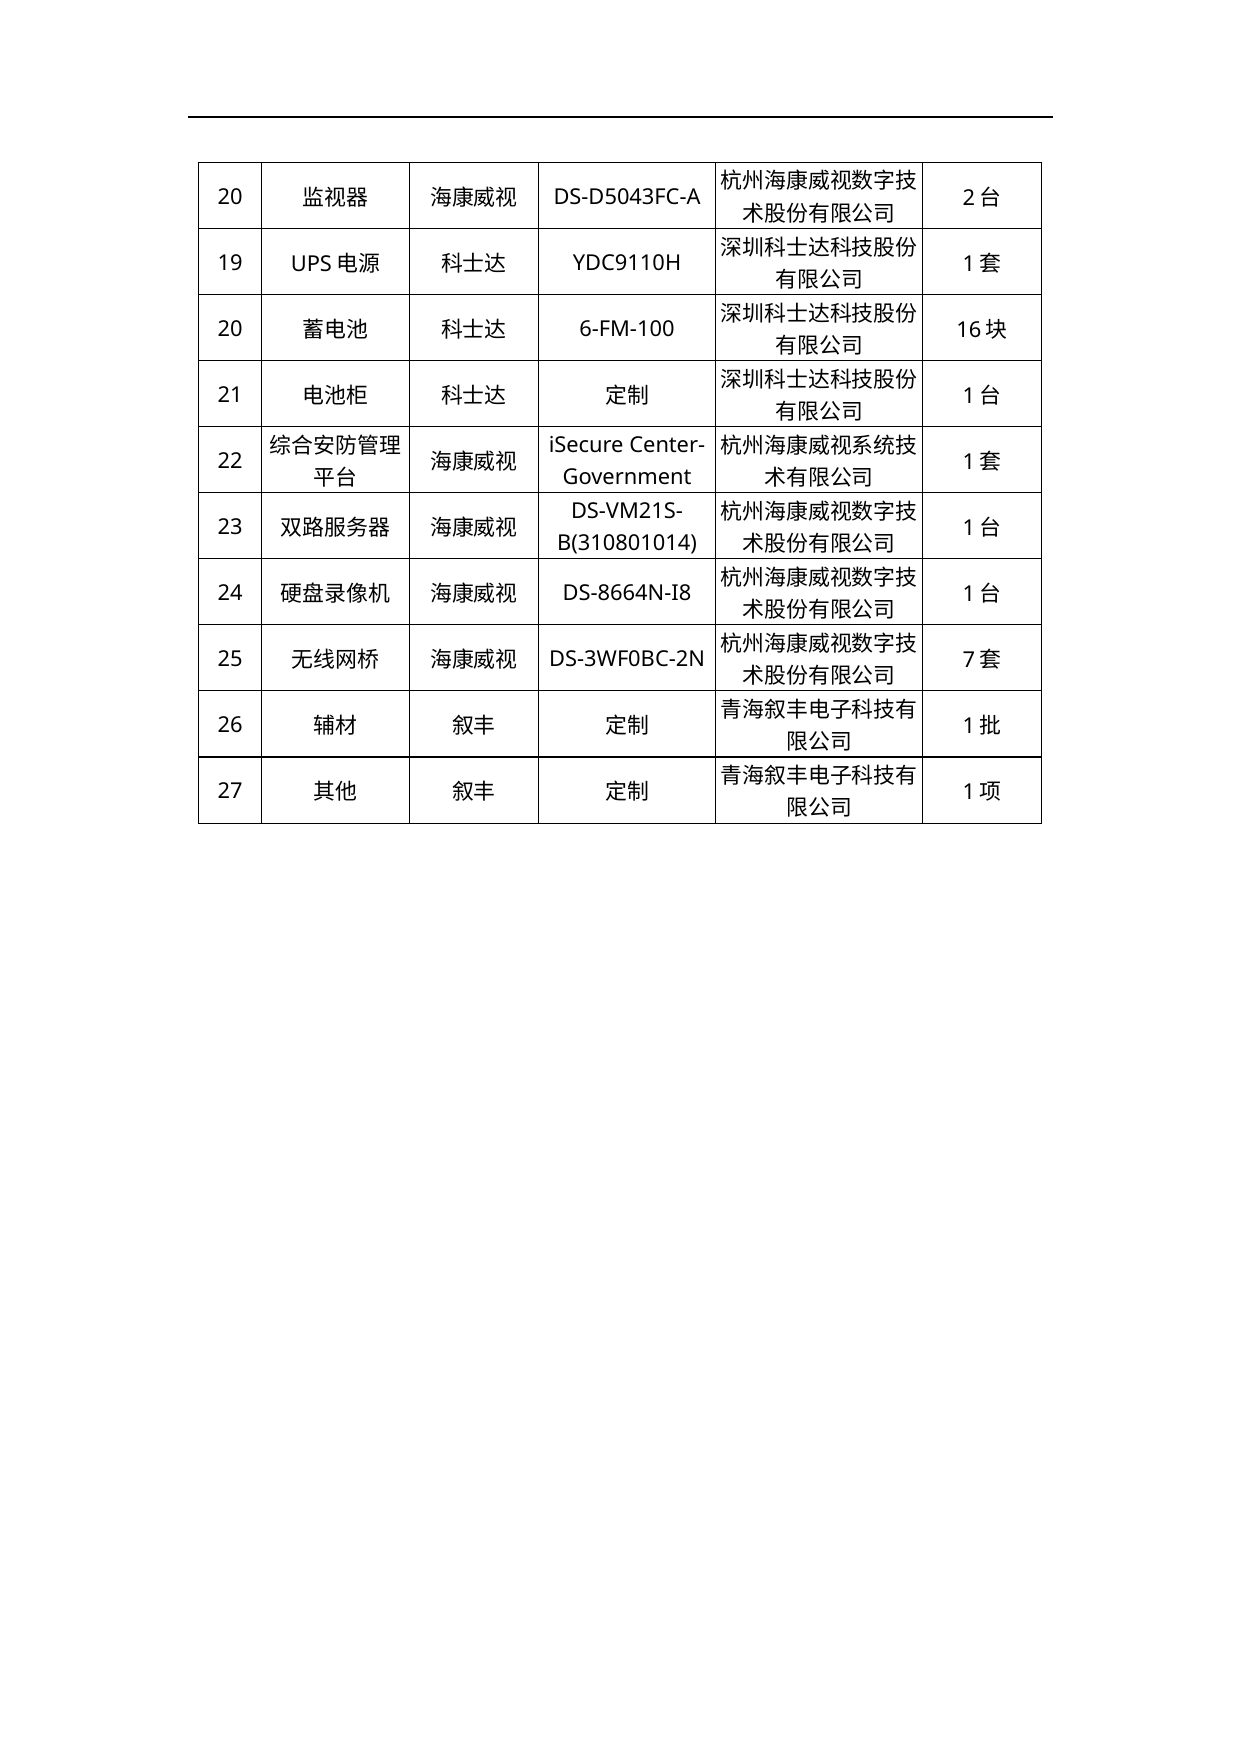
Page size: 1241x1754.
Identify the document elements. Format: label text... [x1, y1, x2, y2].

table_cell YDC9110H [539, 229, 715, 294]
table_cell 20 [199, 295, 261, 360]
table_cell 定制 [539, 361, 715, 426]
table_cell 电池柜 [262, 361, 409, 426]
table_cell 6-FM-100 [539, 295, 715, 360]
table_cell 1台 [923, 361, 1041, 426]
table_cell 青海叙丰电子科技有限公司 [716, 691, 922, 756]
table_cell 双路服务器 [262, 493, 409, 558]
table_cell DS-8664N-I8 [539, 559, 715, 624]
table_cell 21 [199, 361, 261, 426]
table_cell 1项 [923, 758, 1041, 822]
table_cell 海康威视 [410, 559, 538, 624]
table_cell 海康威视 [410, 427, 538, 492]
table_cell 7套 [923, 625, 1041, 690]
table_cell 杭州海康威视数字技术股份有限公司 [716, 493, 922, 558]
table_cell 海康威视 [410, 163, 538, 228]
table_cell 海康威视 [410, 625, 538, 690]
table_cell 深圳科士达科技股份有限公司 [716, 361, 922, 426]
table_cell 监视器 [262, 163, 409, 228]
table_cell 19 [199, 229, 261, 294]
table_cell 1套 [923, 427, 1041, 492]
table_cell 杭州海康威视数字技术股份有限公司 [716, 625, 922, 690]
table_cell 杭州海康威视数字技术股份有限公司 [716, 559, 922, 624]
table_cell 25 [199, 625, 261, 690]
table_cell 16块 [923, 295, 1041, 360]
table_cell 定制 [539, 691, 715, 756]
table_cell 蓄电池 [262, 295, 409, 360]
table_cell iSecure Center-Government [539, 427, 715, 492]
table_cell 24 [199, 559, 261, 624]
table_cell 海康威视 [410, 493, 538, 558]
table_cell UPS电源 [262, 229, 409, 294]
table_cell 科士达 [410, 361, 538, 426]
table_cell 辅材 [262, 691, 409, 756]
table_cell 1套 [923, 229, 1041, 294]
table_cell 1台 [923, 559, 1041, 624]
table_cell 其他 [262, 758, 409, 822]
table_cell 深圳科士达科技股份有限公司 [716, 295, 922, 360]
table_cell 杭州海康威视系统技术有限公司 [716, 427, 922, 492]
table_cell 26 [199, 691, 261, 756]
table_cell 综合安防管理平台 [262, 427, 409, 492]
table_cell 定制 [539, 758, 715, 822]
table_cell 科士达 [410, 295, 538, 360]
table_cell DS-3WF0BC-2N [539, 625, 715, 690]
table_cell 27 [199, 758, 261, 822]
table_cell 硬盘录像机 [262, 559, 409, 624]
table_cell 科士达 [410, 229, 538, 294]
table_cell 叙丰 [410, 758, 538, 822]
table_cell 20 [199, 163, 261, 228]
table_cell DS-VM21S-B(310801014) [539, 493, 715, 558]
table_cell 叙丰 [410, 691, 538, 756]
table_cell 无线网桥 [262, 625, 409, 690]
table_cell 2台 [923, 163, 1041, 228]
table_cell 深圳科士达科技股份有限公司 [716, 229, 922, 294]
table_cell 22 [199, 427, 261, 492]
table_cell 1批 [923, 691, 1041, 756]
table_cell 青海叙丰电子科技有限公司 [716, 758, 922, 822]
table_cell 23 [199, 493, 261, 558]
table_cell 杭州海康威视数字技术股份有限公司 [716, 163, 922, 228]
table_cell 1台 [923, 493, 1041, 558]
table_cell DS-D5043FC-A [539, 163, 715, 228]
